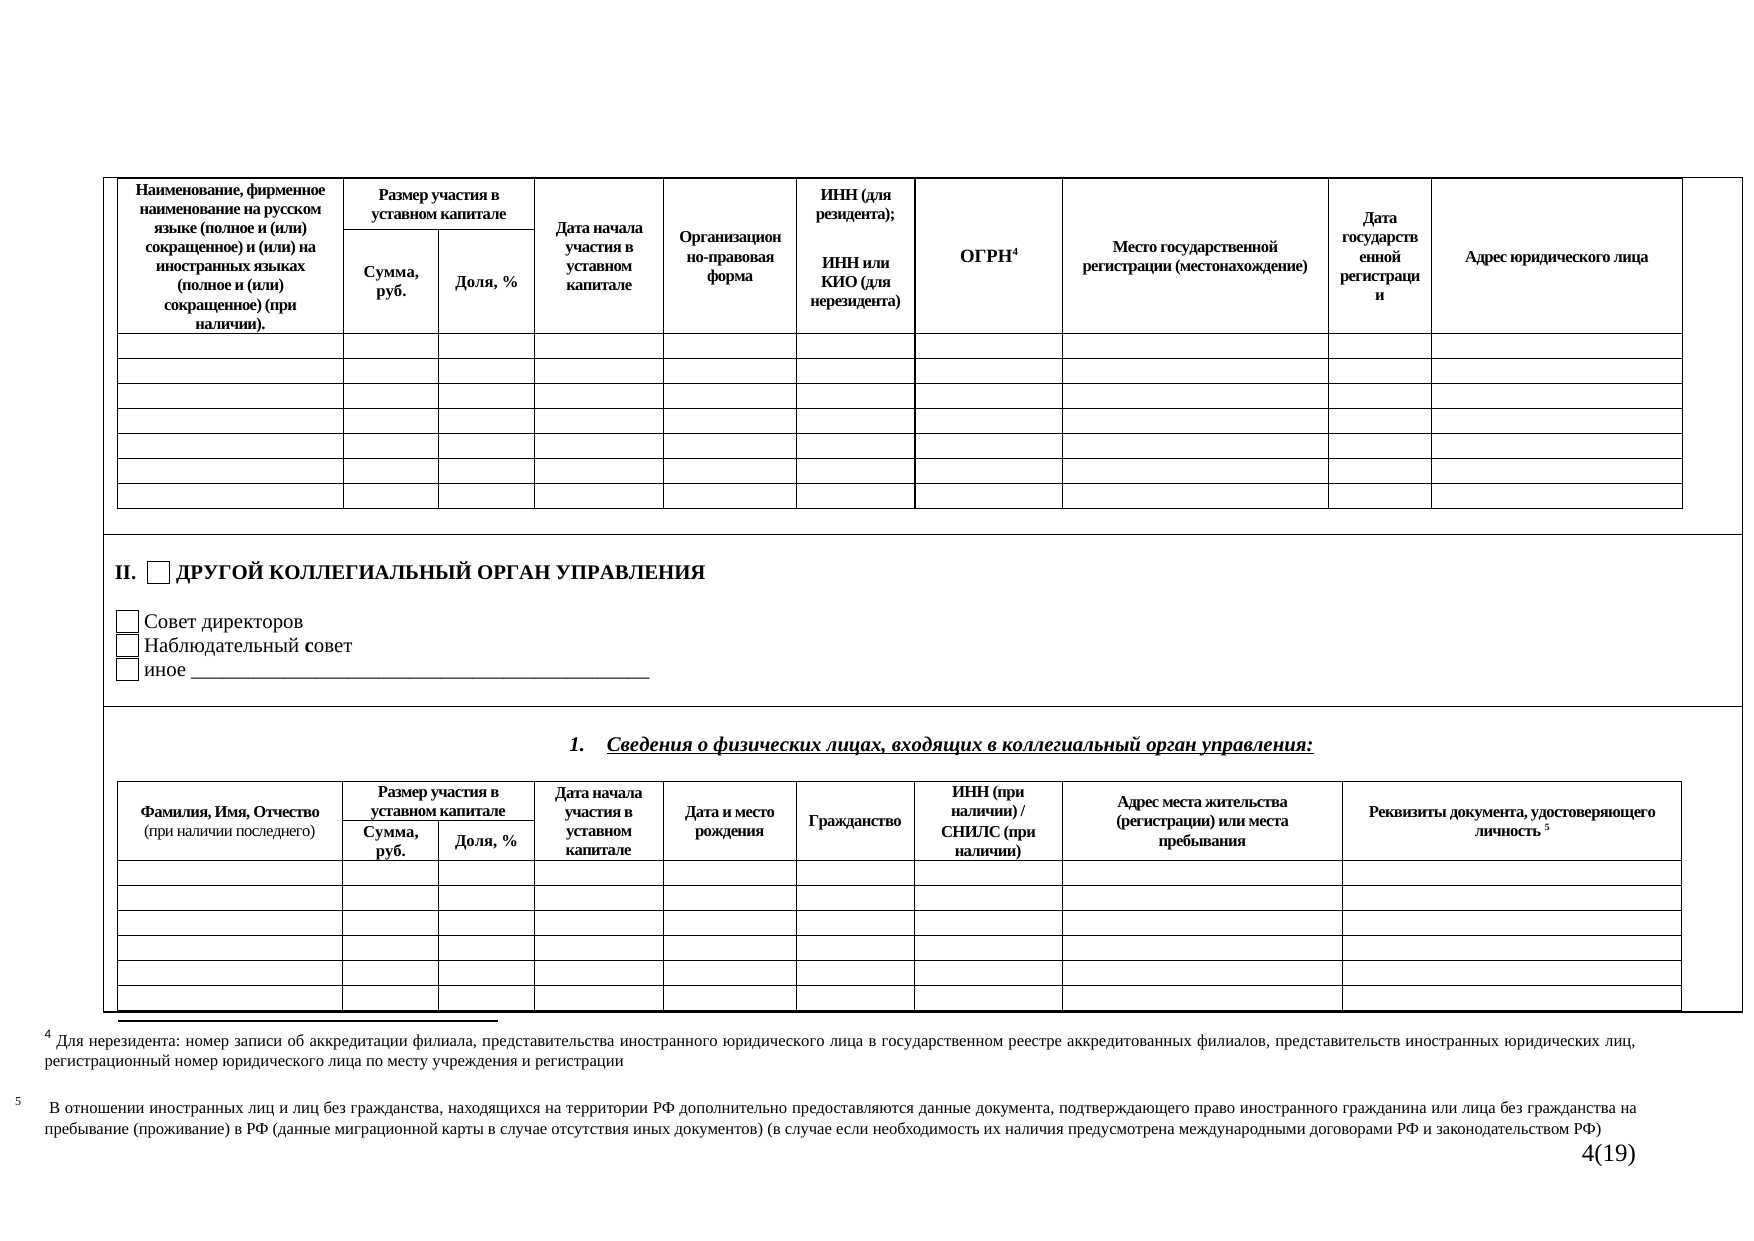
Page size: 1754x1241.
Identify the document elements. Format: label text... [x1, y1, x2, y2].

table_cell II. ДРУГОЙ КОЛЛЕГИАЛЬНЫЙ ОРГАН УПРАВЛЕНИЯ [104, 535, 1742, 609]
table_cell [104, 178, 1742, 533]
table_cell Совет директоров Наблюдательный совет иное ____________________________________________ [104, 609, 1742, 706]
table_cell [104, 707, 1742, 1011]
